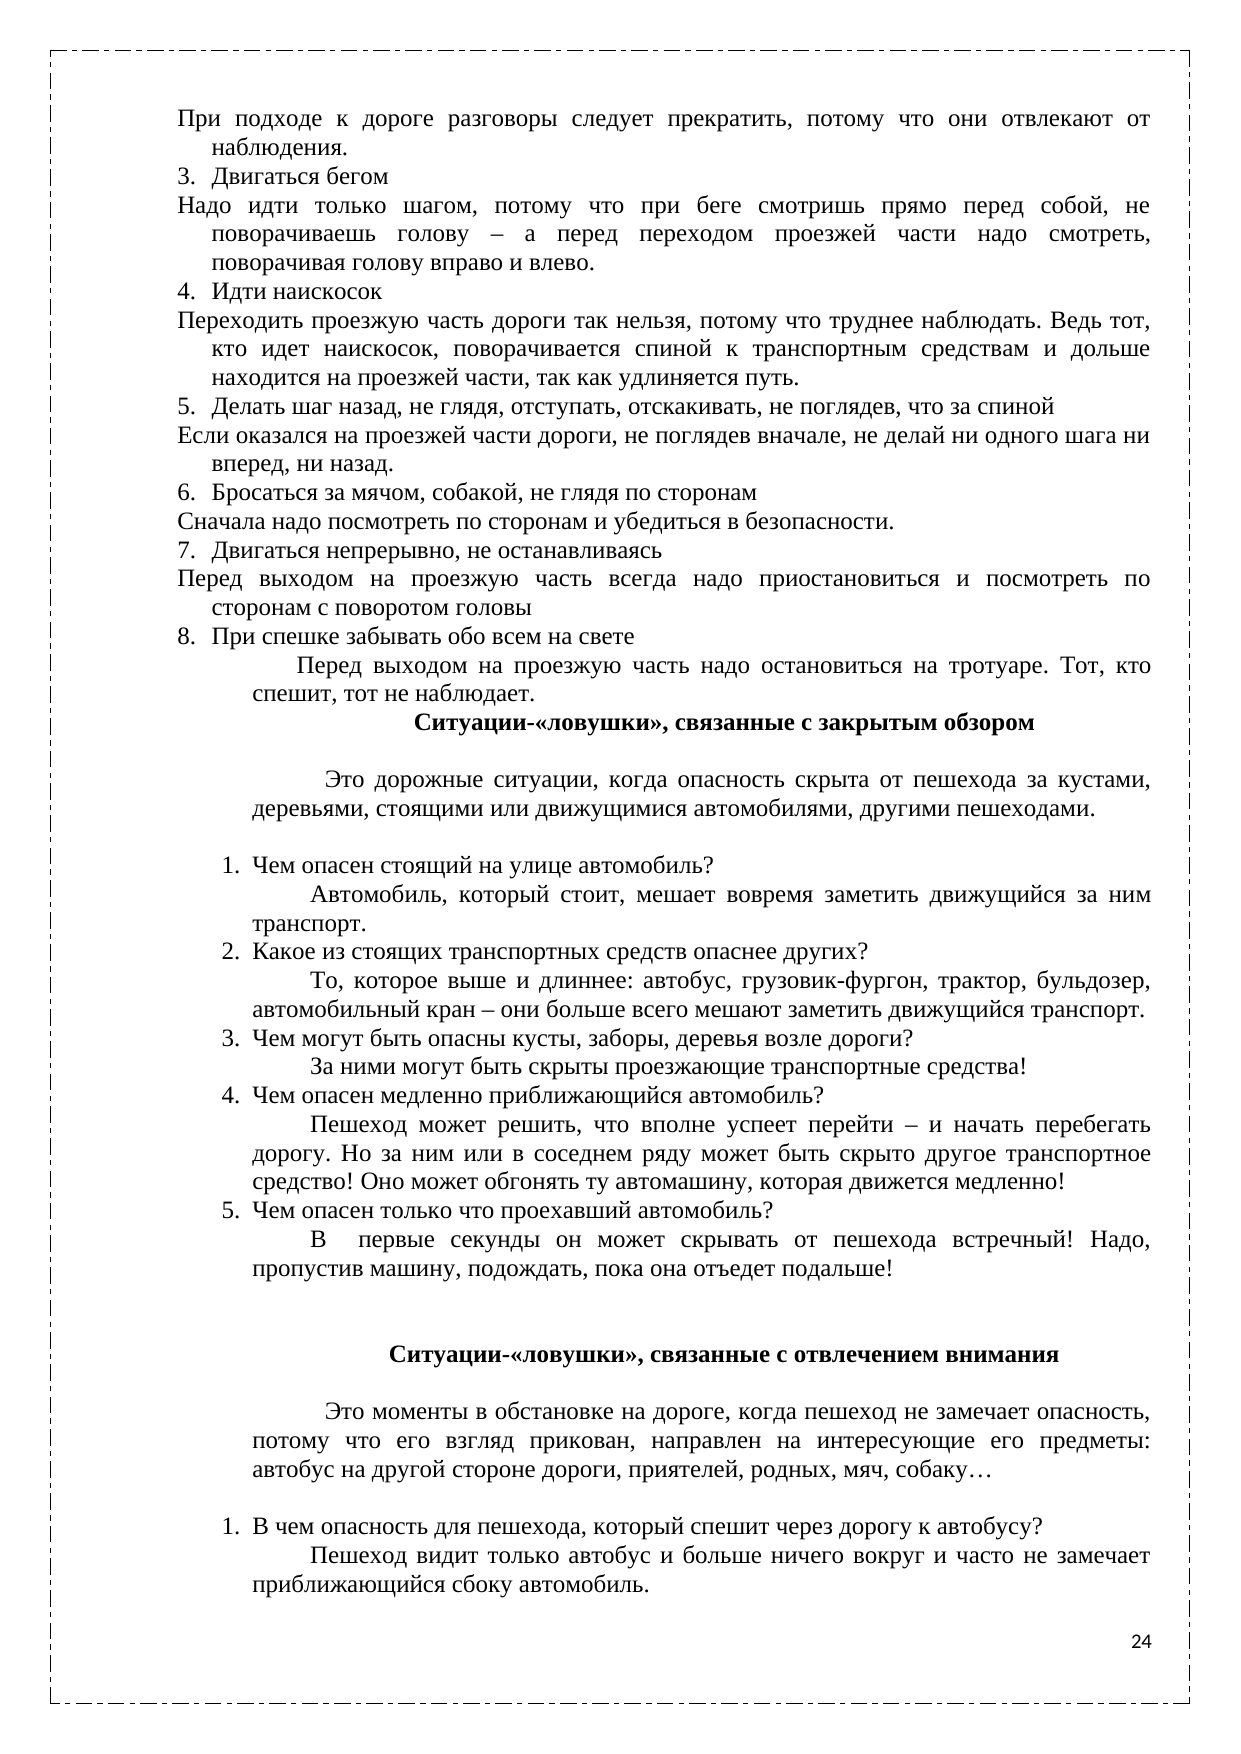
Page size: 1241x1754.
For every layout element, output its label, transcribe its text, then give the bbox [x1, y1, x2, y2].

list Чем опасен медленно приближающийся автомобиль? [177, 1080, 1152, 1109]
text Надо идти только шагом, потому что при беге смотришь прямо перед собой, не поворачиваешь голову – а перед переходом проезжей части надо смотреть, поворачивая голову вправо и влево. [177, 190, 1152, 276]
list Двигаться непрерывно, не останавливаясь [177, 535, 1152, 563]
text В первые секунды он может скрывать от пешехода встречный! Надо, пропустив машину, подождать, пока она отъедет подальше! [252, 1224, 1152, 1281]
list Чем опасен стоящий на улице автомобиль? [177, 850, 1152, 879]
text За ними могут быть скрыты проезжающие транспортные средства! [252, 1051, 1152, 1080]
text Ситуации-«ловушки», связанные с закрытым обзором [252, 707, 1152, 736]
list Делать шаг назад, не глядя, отступать, отскакивать, не поглядев, что за спиной [177, 391, 1152, 420]
text Пешеход может решить, что вполне успеет перейти – и начать перебегать дорогу. Но за ним или в соседнем ряду может быть скрыто другое транспортное средство! Оно может обгонять ту автомашину, которая движется медленно! [252, 1109, 1152, 1195]
list Чем могут быть опасны кусты, заборы, деревья возле дороги? [177, 1023, 1152, 1051]
list Какое из стоящих транспортных средств опаснее других? [177, 936, 1152, 965]
list Бросаться за мячом, собакой, не глядя по сторонам [177, 477, 1152, 506]
text Если оказался на проезжей части дороги, не поглядев вначале, не делай ни одного шага ни вперед, ни назад. [177, 420, 1152, 477]
text Перед выходом на проезжую часть надо остановиться на тротуаре. Тот, кто спешит, тот не наблюдает. [252, 650, 1152, 707]
list В чем опасность для пешехода, который спешит через дорогу к автобусу? [177, 1511, 1152, 1540]
text Сначала надо посмотреть по сторонам и убедиться в безопасности. [177, 506, 1152, 535]
text При подходе к дороге разговоры следует прекратить, потому что они отвлекают от наблюдения. [177, 103, 1152, 161]
text То, которое выше и длиннее: автобус, грузовик-фургон, трактор, бульдозер, автомобильный кран – они больше всего мешают заметить движущийся транспорт. [252, 965, 1152, 1023]
list Двигаться бегом [177, 161, 1152, 190]
text Пешеход видит только автобус и больше ничего вокруг и часто не замечает приближающийся сбоку автомобиль. [252, 1540, 1152, 1598]
list При спешке забывать обо всем на свете [177, 621, 1152, 650]
text Ситуации-«ловушки», связанные с отвлечением внимания [252, 1339, 1152, 1368]
list Чем опасен только что проехавший автомобиль? [177, 1195, 1152, 1224]
text Это моменты в обстановке на дороге, когда пешеход не замечает опасность, потому что его взгляд прикован, направлен на интересующие его предметы: автобус на другой стороне дороги, приятелей, родных, мяч, собаку… [252, 1396, 1152, 1483]
text Перед выходом на проезжую часть всегда надо приостановиться и посмотреть по сторонам с поворотом головы [177, 563, 1152, 621]
text Это дорожные ситуации, когда опасность скрыта от пешехода за кустами, деревьями, стоящими или движущимися автомобилями, другими пешеходами. [252, 764, 1152, 821]
list Идти наискосок [177, 276, 1152, 305]
text Автомобиль, который стоит, мешает вовремя заметить движущийся за ним транспорт. [252, 879, 1152, 936]
text Переходить проезжую часть дороги так нельзя, потому что труднее наблюдать. Ведь тот, кто идет наискосок, поворачивается спиной к транспортным средствам и дольше находится на проезжей части, так как удлиняется путь. [177, 305, 1152, 391]
